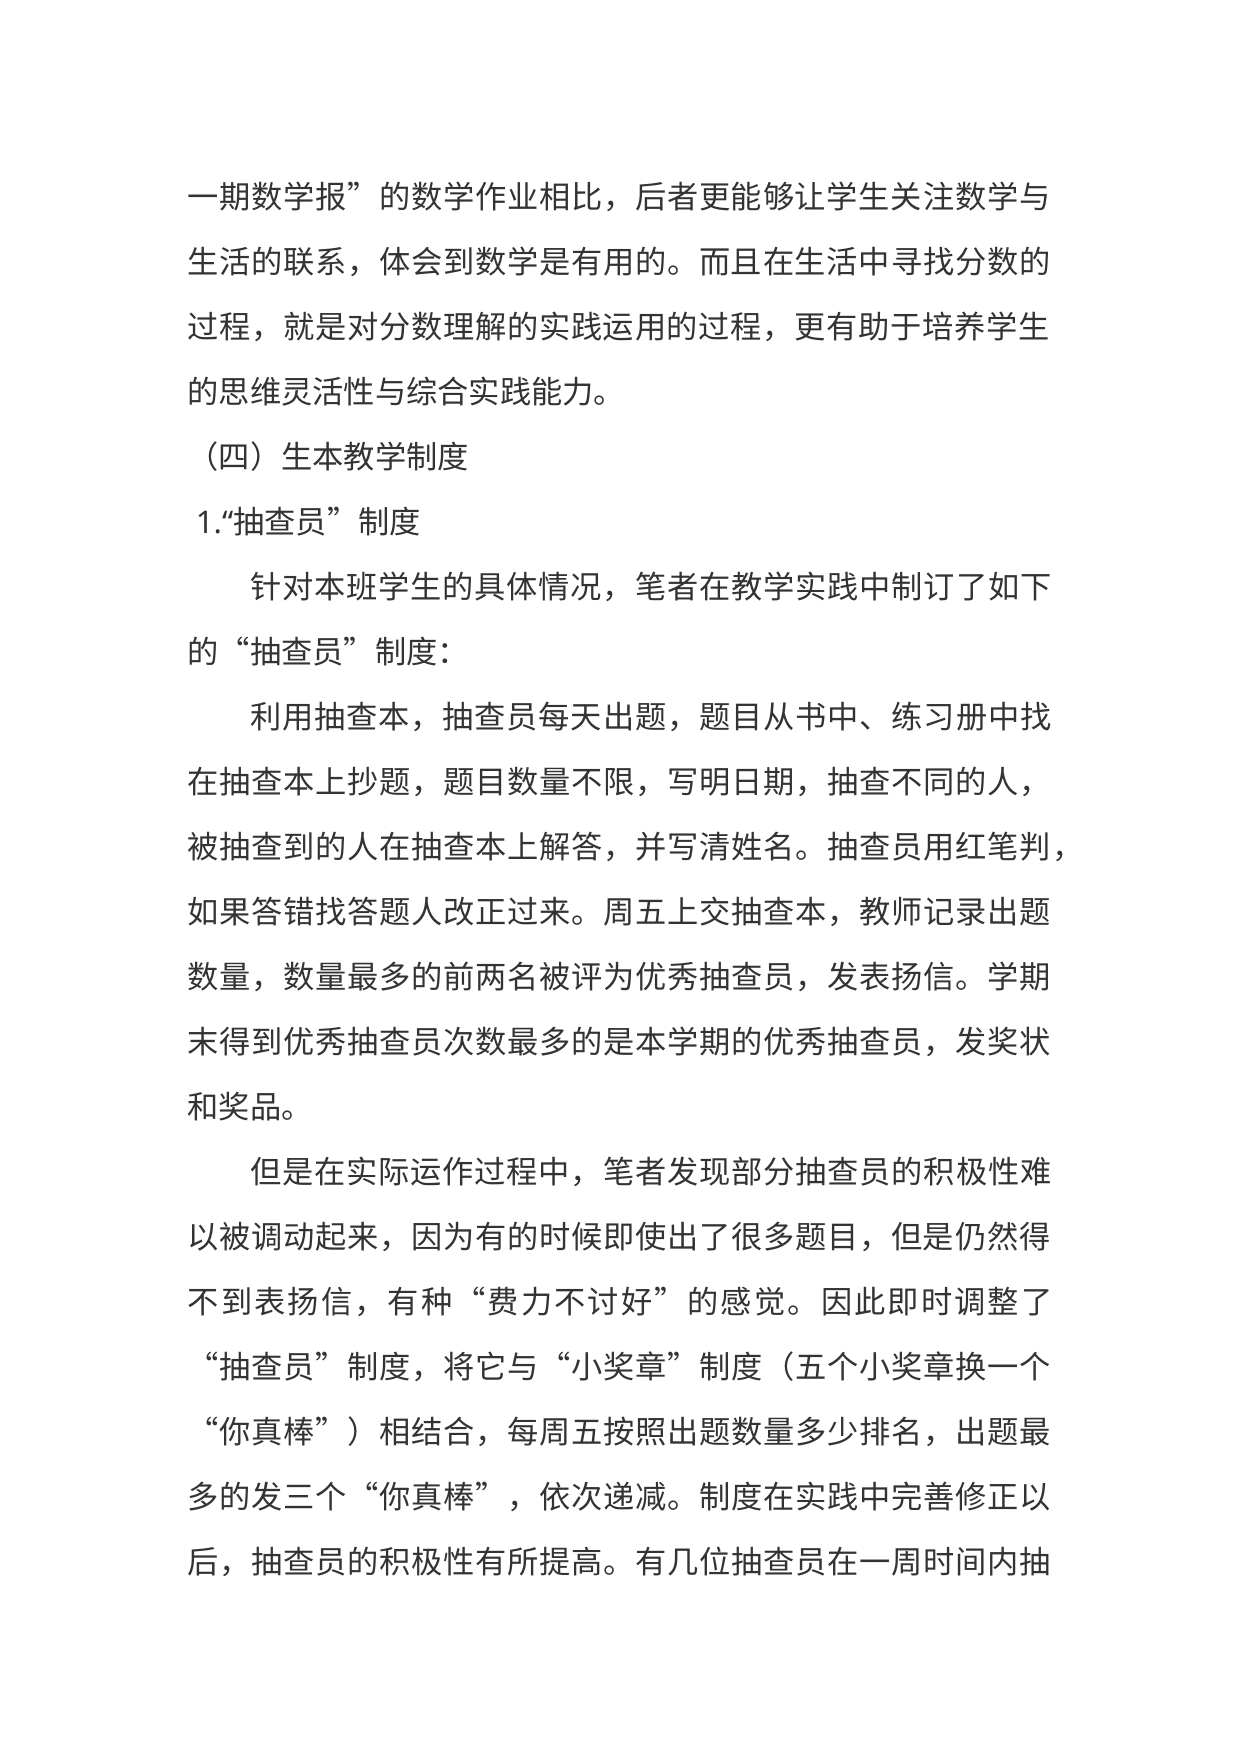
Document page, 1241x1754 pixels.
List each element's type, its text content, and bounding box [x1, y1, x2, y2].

text 利用抽查本，抽查员每天出题，题目从书中、练习册中找，在抽查本上抄题，题目数量不限，写明日期，抽查不同的人，被抽查到的人在抽查本上解答，并写清姓名。抽查员用红笔判，如果答错找答题人改正过来。周五上交抽查本，教师记录出题数量，数量最多的前两名被评为优秀抽查员，发表扬信。学期末得到优秀抽查员次数最多的是本学期的优秀抽查员，发奖状和奖品。 [187, 682, 1053, 1137]
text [187, 162, 1053, 422]
text 针对本班学生的具体情况，笔者在教学实践中制订了如下的“抽查员”制度： [187, 552, 1053, 682]
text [187, 1137, 1053, 1592]
text （四）生本教学制度 [187, 422, 1053, 487]
text 1.“抽查员”制度 [187, 487, 1053, 552]
